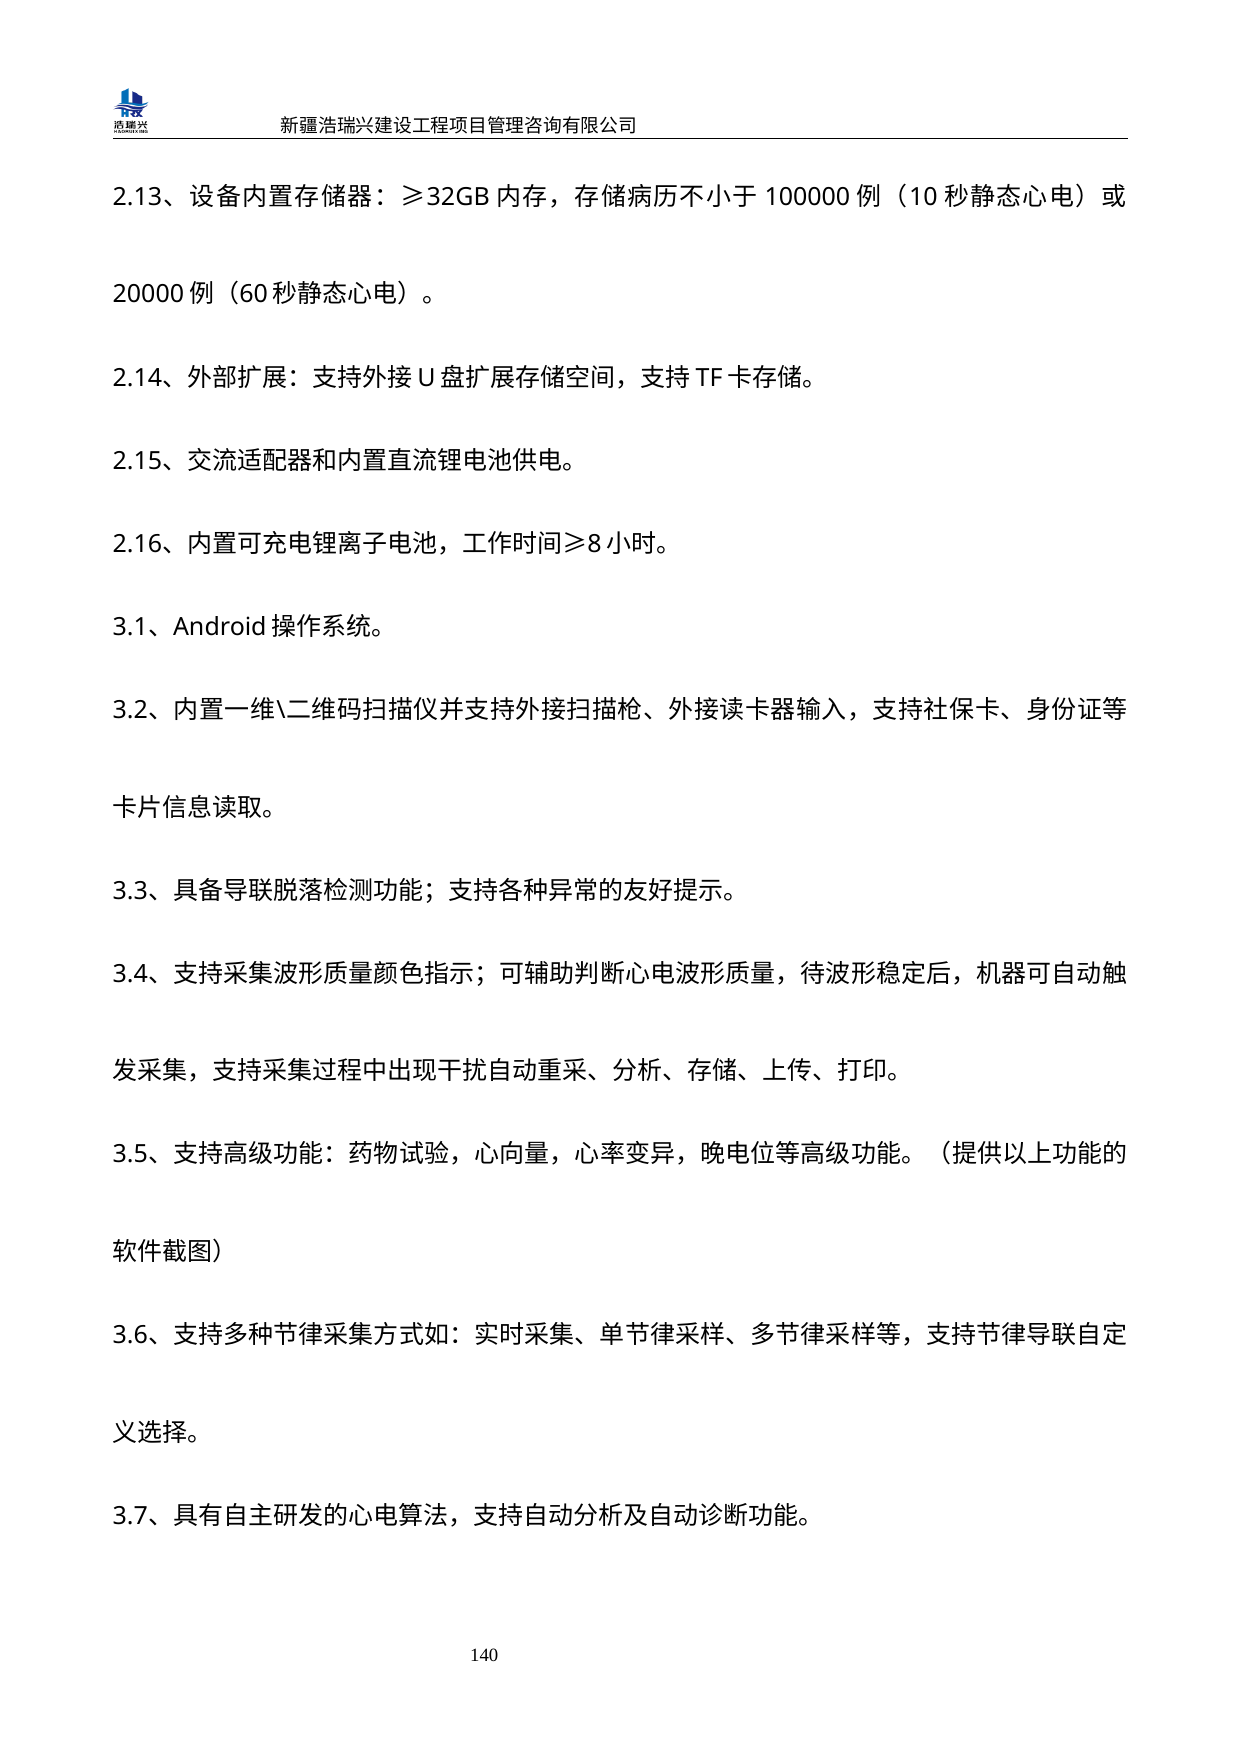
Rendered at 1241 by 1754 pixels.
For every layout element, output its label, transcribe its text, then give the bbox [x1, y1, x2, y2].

text 3.2、内置一维\二维码扫描仪并支持外接扫描枪、外接读卡器输入，支持社保卡、身份证等卡片信息读取。 [112, 675, 1128, 838]
text 2.13、设备内置存储器：≥32GB内存，存储病历不小于100000例（10秒静态心电）或20000例（60秒静态心电）。 [112, 162, 1128, 324]
text 3.1、Android操作系统。 [112, 592, 1128, 657]
text 3.4、支持采集波形质量颜色指示；可辅助判断心电波形质量，待波形稳定后，机器可自动触发采集，支持采集过程中出现干扰自动重采、分析、存储、上传、打印。 [112, 939, 1128, 1101]
text 3.3、具备导联脱落检测功能；支持各种异常的友好提示。 [112, 856, 1128, 921]
picture [112, 88, 149, 133]
text 3.7、具有自主研发的心电算法，支持自动分析及自动诊断功能。 [112, 1481, 1128, 1546]
text 2.16、内置可充电锂离子电池，工作时间≥8小时。 [112, 509, 1128, 574]
text 3.6、支持多种节律采集方式如：实时采集、单节律采样、多节律采样等，支持节律导联自定义选择。 [112, 1300, 1128, 1463]
text 2.14、外部扩展：支持外接U盘扩展存储空间，支持TF卡存储。 [112, 343, 1128, 408]
text 2.15、交流适配器和内置直流锂电池供电。 [112, 426, 1128, 491]
text 3.5、支持高级功能：药物试验，心向量，心率变异，晚电位等高级功能。（提供以上功能的软件截图） [112, 1119, 1128, 1282]
